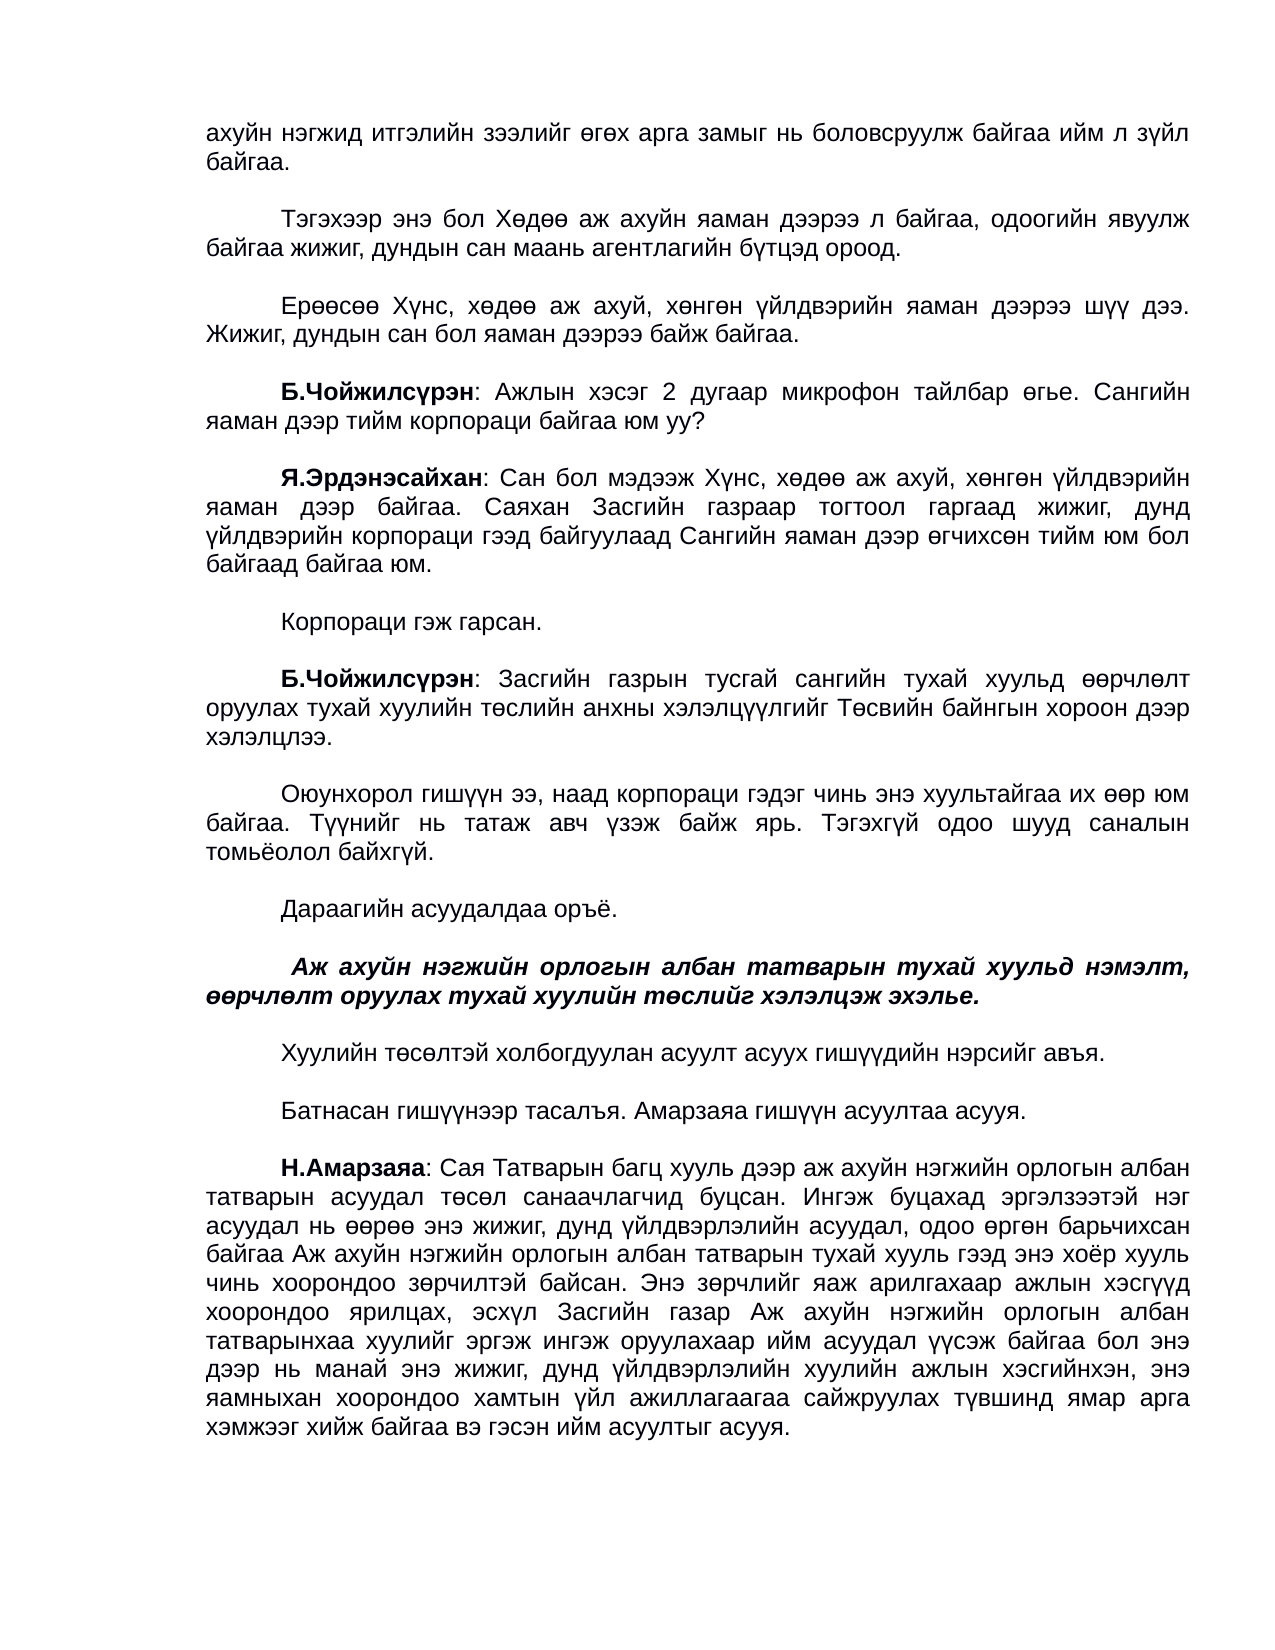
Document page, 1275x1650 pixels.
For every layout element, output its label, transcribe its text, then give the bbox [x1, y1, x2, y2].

text Аж ахуйн нэгжийн орлогын албан татварын тухай хуульд нэмэлт, өөрчлөлт оруулах тухай хуулийн төслийг хэлэлцэж эхэлье. [206, 952, 1191, 1009]
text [206, 118, 1191, 176]
text Б.Чойжилсүрэн: Засгийн газрын тусгай сангийн тухай хуульд өөрчлөлт оруулах тухай хуулийн төслийн анхны хэлэлцүүлгийг Төсвийн байнгын хороон дээр хэлэлцлээ. [206, 664, 1191, 751]
text Батнасан гишүүнээр тасалъя. Амарзаяа гишүүн асуултаа асууя. [206, 1096, 1191, 1124]
text Ерөөсөө Хүнс, хөдөө аж ахуй, хөнгөн үйлдвэрийн яаман дээрээ шүү дээ. Жижиг, дундын сан бол яаман дээрээ байж байгаа. [206, 291, 1191, 348]
text Я.Эрдэнэсайхан: Сан бол мэдээж Хүнс, хөдөө аж ахуй, хөнгөн үйлдвэрийн яаман дээр байгаа. Саяхан Засгийн газраар тогтоол гаргаад жижиг, дунд үйлдвэрийн корпораци гээд байгуулаад Сангийн яаман дээр өгчихсөн тийм юм бол байгаад байгаа юм. [206, 463, 1191, 578]
text Оюунхорол гишүүн ээ, наад корпораци гэдэг чинь энэ хуультайгаа их өөр юм байгаа. Түүнийг нь татаж авч үзэж байж ярь. Тэгэхгүй одоо шууд саналын томьёолол байхгүй. [206, 779, 1191, 866]
text Корпораци гэж гарсан. [206, 607, 1191, 636]
text Б.Чойжилсүрэн: Ажлын хэсэг 2 дугаар микрофон тайлбар өгье. Сангийн яаман дээр тийм корпораци байгаа юм уу? [206, 377, 1191, 434]
text Тэгэхээр энэ бол Хөдөө аж ахуйн яаман дээрээ л байгаа, одоогийн явуулж байгаа жижиг, дундын сан маань агентлагийн бүтцэд ороод. [206, 204, 1191, 262]
text Хуулийн төсөлтэй холбогдуулан асуулт асуух гишүүдийн нэрсийг авъя. [206, 1038, 1191, 1067]
text Н.Амарзаяа: Сая Татварын багц хууль дээр аж ахуйн нэгжийн орлогын албан татварын асуудал төсөл санаачлагчид буцсан. Ингэж буцахад эргэлзээтэй нэг асуудал нь өөрөө энэ жижиг, дунд үйлдвэрлэлийн асуудал, одоо өргөн барьчихсан байгаа Аж ахуйн нэгжийн орлогын албан татварын тухай хууль гээд энэ хоёр хууль чинь хоорондоо зөрчилтэй байсан. Энэ зөрчлийг яаж арилгахаар ажлын хэсгүүд хоорондоо ярилцах, эсхүл Засгийн газар Аж ахуйн нэгжийн орлогын албан татварынхаа хуулийг эргэж ингэж оруулахаар ийм асуудал үүсэж байгаа бол энэ дээр нь манай энэ жижиг, дунд үйлдвэрлэлийн хуулийн ажлын хэсгийнхэн, энэ яамныхан хоорондоо хамтын үйл ажиллагаагаа сайжруулах түвшинд ямар арга хэмжээг хийж байгаа вэ гэсэн ийм асуултыг асууя. [206, 1153, 1191, 1441]
text Дараагийн асуудалдаа оръё. [206, 894, 1191, 923]
